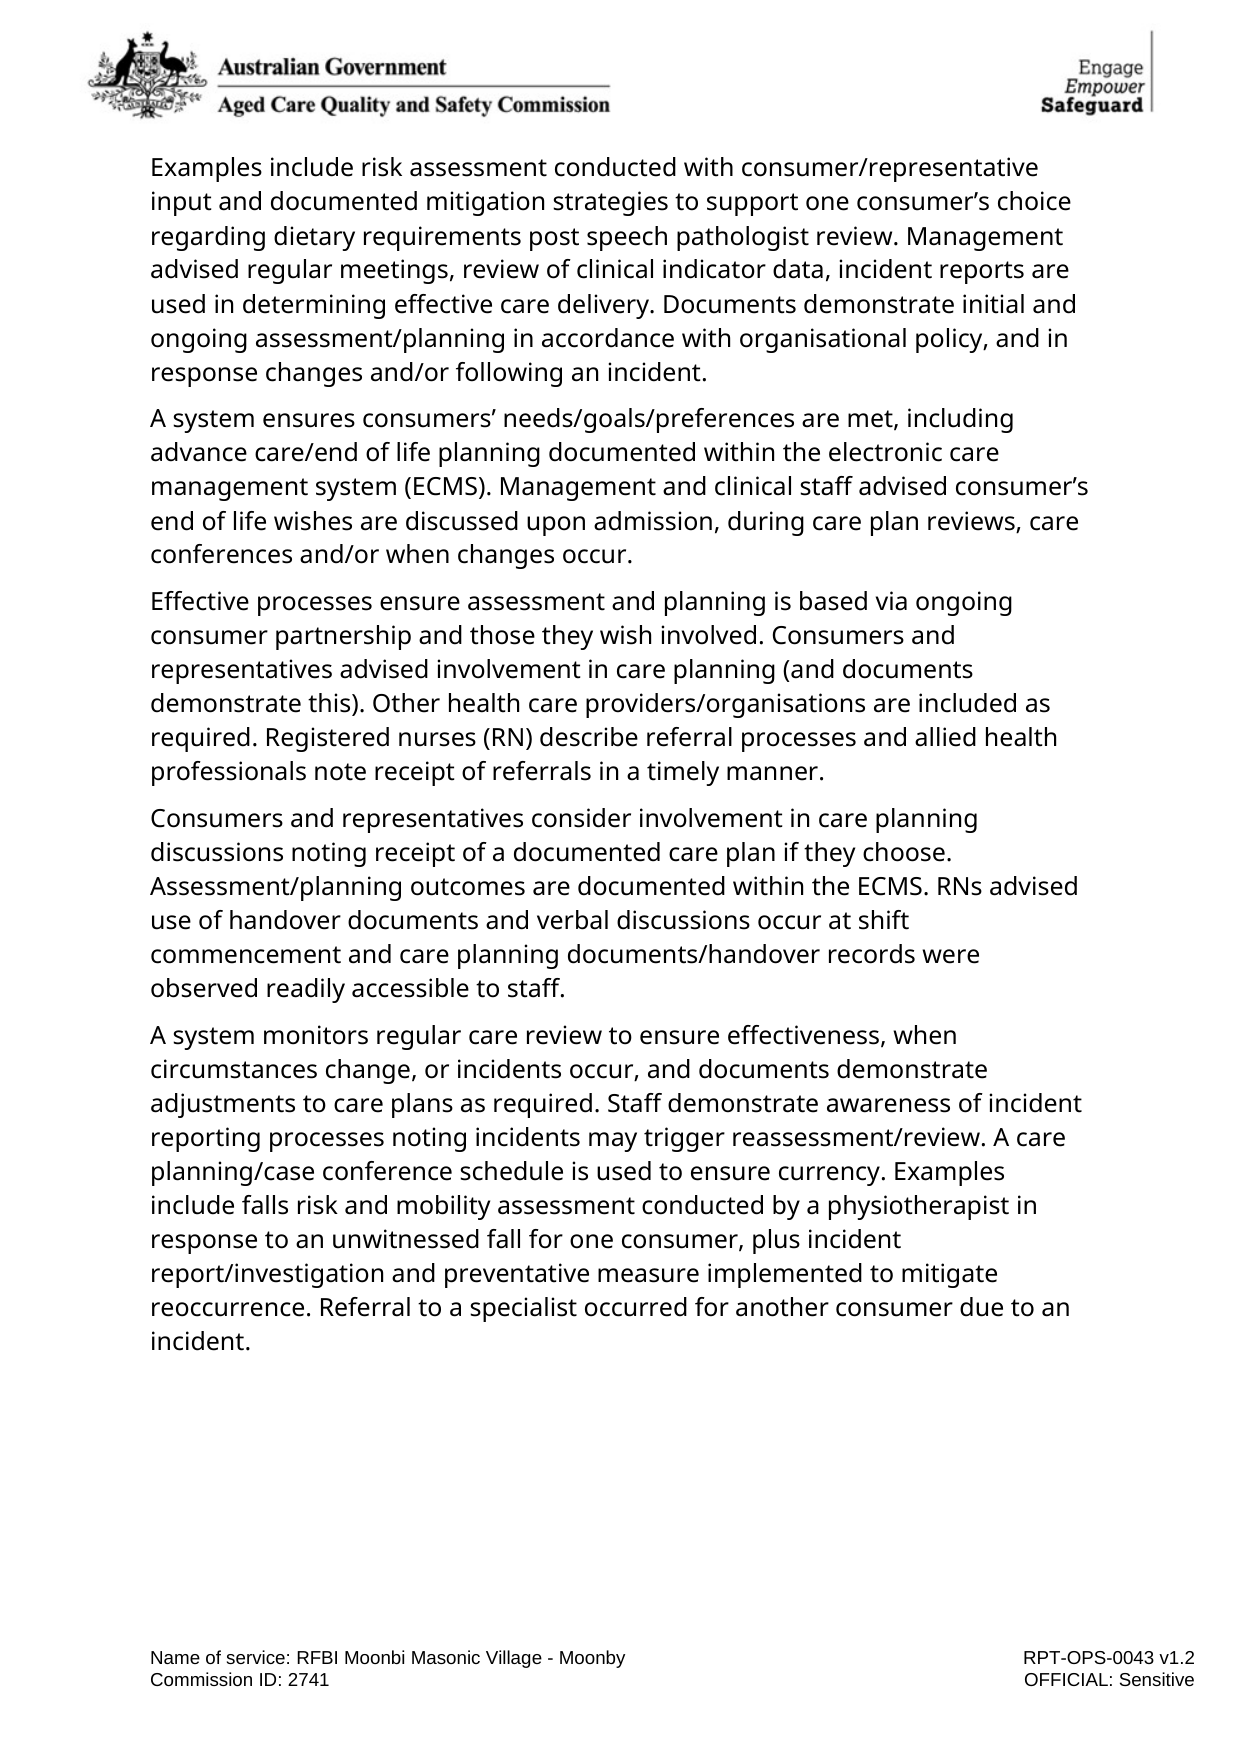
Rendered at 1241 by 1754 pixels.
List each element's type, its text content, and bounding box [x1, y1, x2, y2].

text Consumers and representatives consider involvement in care planning discussions noting receipt of a documented care plan if they choose. Assessment/planning outcomes are documented within the ECMS. RNs advised use of handover documents and verbal discussions occur at shift commencement and care planning documents/handover records were observed readily accessible to staff. [150, 801, 1090, 1005]
text A system ensures consumers’ needs/goals/preferences are met, including advance care/end of life planning documented within the electronic care management system (ECMS). Management and clinical staff advised consumer’s end of life wishes are discussed upon admission, during care plan reviews, care conferences and/or when changes occur. [150, 401, 1090, 571]
text A system monitors regular care review to ensure effectiveness, when circumstances change, or incidents occur, and documents demonstrate adjustments to care plans as required. Staff demonstrate awareness of incident reporting processes noting incidents may trigger reassessment/review. A care planning/case conference schedule is used to ensure currency. Examples include falls risk and mobility assessment conducted by a physiotherapist in response to an unwitnessed fall for one consumer, plus incident report/investigation and preventative measure implemented to mitigate reoccurrence. Referral to a specialist occurred for another consumer due to an incident. [150, 1017, 1090, 1358]
picture [0, 23, 1241, 131]
text Effective processes ensure assessment and planning is based via ongoing consumer partnership and those they wish involved. Consumers and representatives advised involvement in care planning (and documents demonstrate this). Other health care providers/organisations are included as required. Registered nurses (RN) describe referral processes and allied health professionals note receipt of referrals in a timely manner. [150, 584, 1090, 788]
text Examples include risk assessment conducted with consumer/representative input and documented mitigation strategies to support one consumer’s choice regarding dietary requirements post speech pathologist review. Management advised regular meetings, review of clinical indicator data, incident reports are used in determining effective care delivery. Documents demonstrate initial and ongoing assessment/planning in accordance with organisational policy, and in response changes and/or following an incident. [150, 150, 1090, 388]
